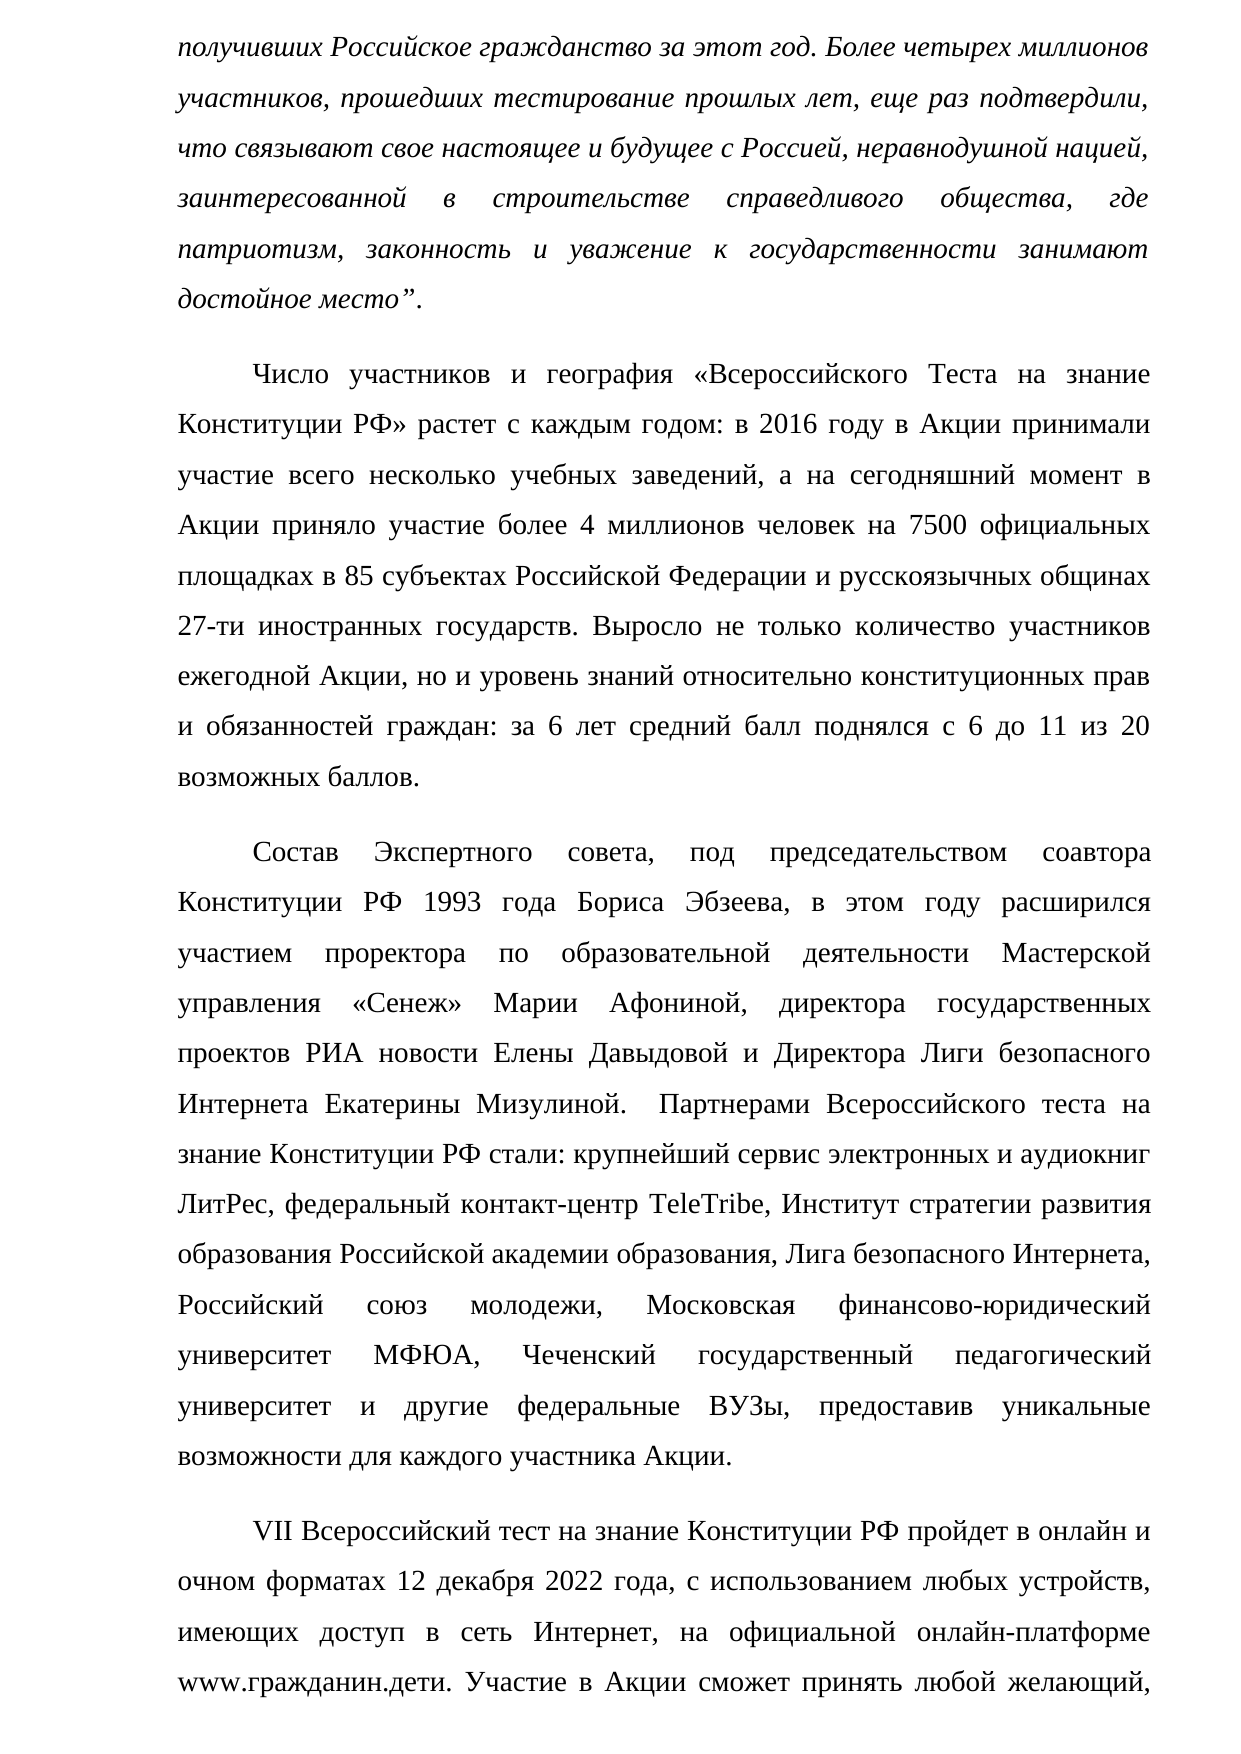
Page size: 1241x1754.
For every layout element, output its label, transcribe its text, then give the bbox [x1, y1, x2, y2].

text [177, 1513, 1152, 1698]
text Состав Экспертного совета, под председательством соавтора Конституции РФ 1993 года Бориса Эбзеева, в этом году расширился участием проректора по образовательной деятельности Мастерской управления «Сенеж» Марии Афониной, директора государственных проектов РИА новости Елены Давыдовой и Директора Лиги безопасного Интернета Екатерины Мизулиной. Партнерами Всероссийского теста на знание Конституции РФ стали: крупнейший сервис электронных и аудиокниг ЛитРес, федеральный контакт-центр TeleTribe, Институт стратегии развития образования Российской академии образования, Лига безопасного Интернета, Российский союз молодежи, Московская финансово-юридический университет МФЮА, Чеченский государственный педагогический университет и другие федеральные ВУЗы, предоставив уникальные возможности для каждого участника Акции. [177, 834, 1152, 1471]
text Число участников и география «Всероссийского Теста на знание Конституции РФ» растет с каждым годом: в 2016 году в Акции принимали участие всего несколько учебных заведений, а на сегодняшний момент в Акции приняло участие более 4 миллионов человек на 7500 официальных площадках в 85 субъектах Российской Федерации и русскоязычных общинах 27-ти иностранных государств. Выросло не только количество участников ежегодной Акции, но и уровень знаний относительно конституционных прав и обязанностей граждан: за 6 лет средний балл поднялся с 6 до 11 из 20 возможных баллов. [177, 356, 1152, 792]
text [177, 29, 1152, 314]
